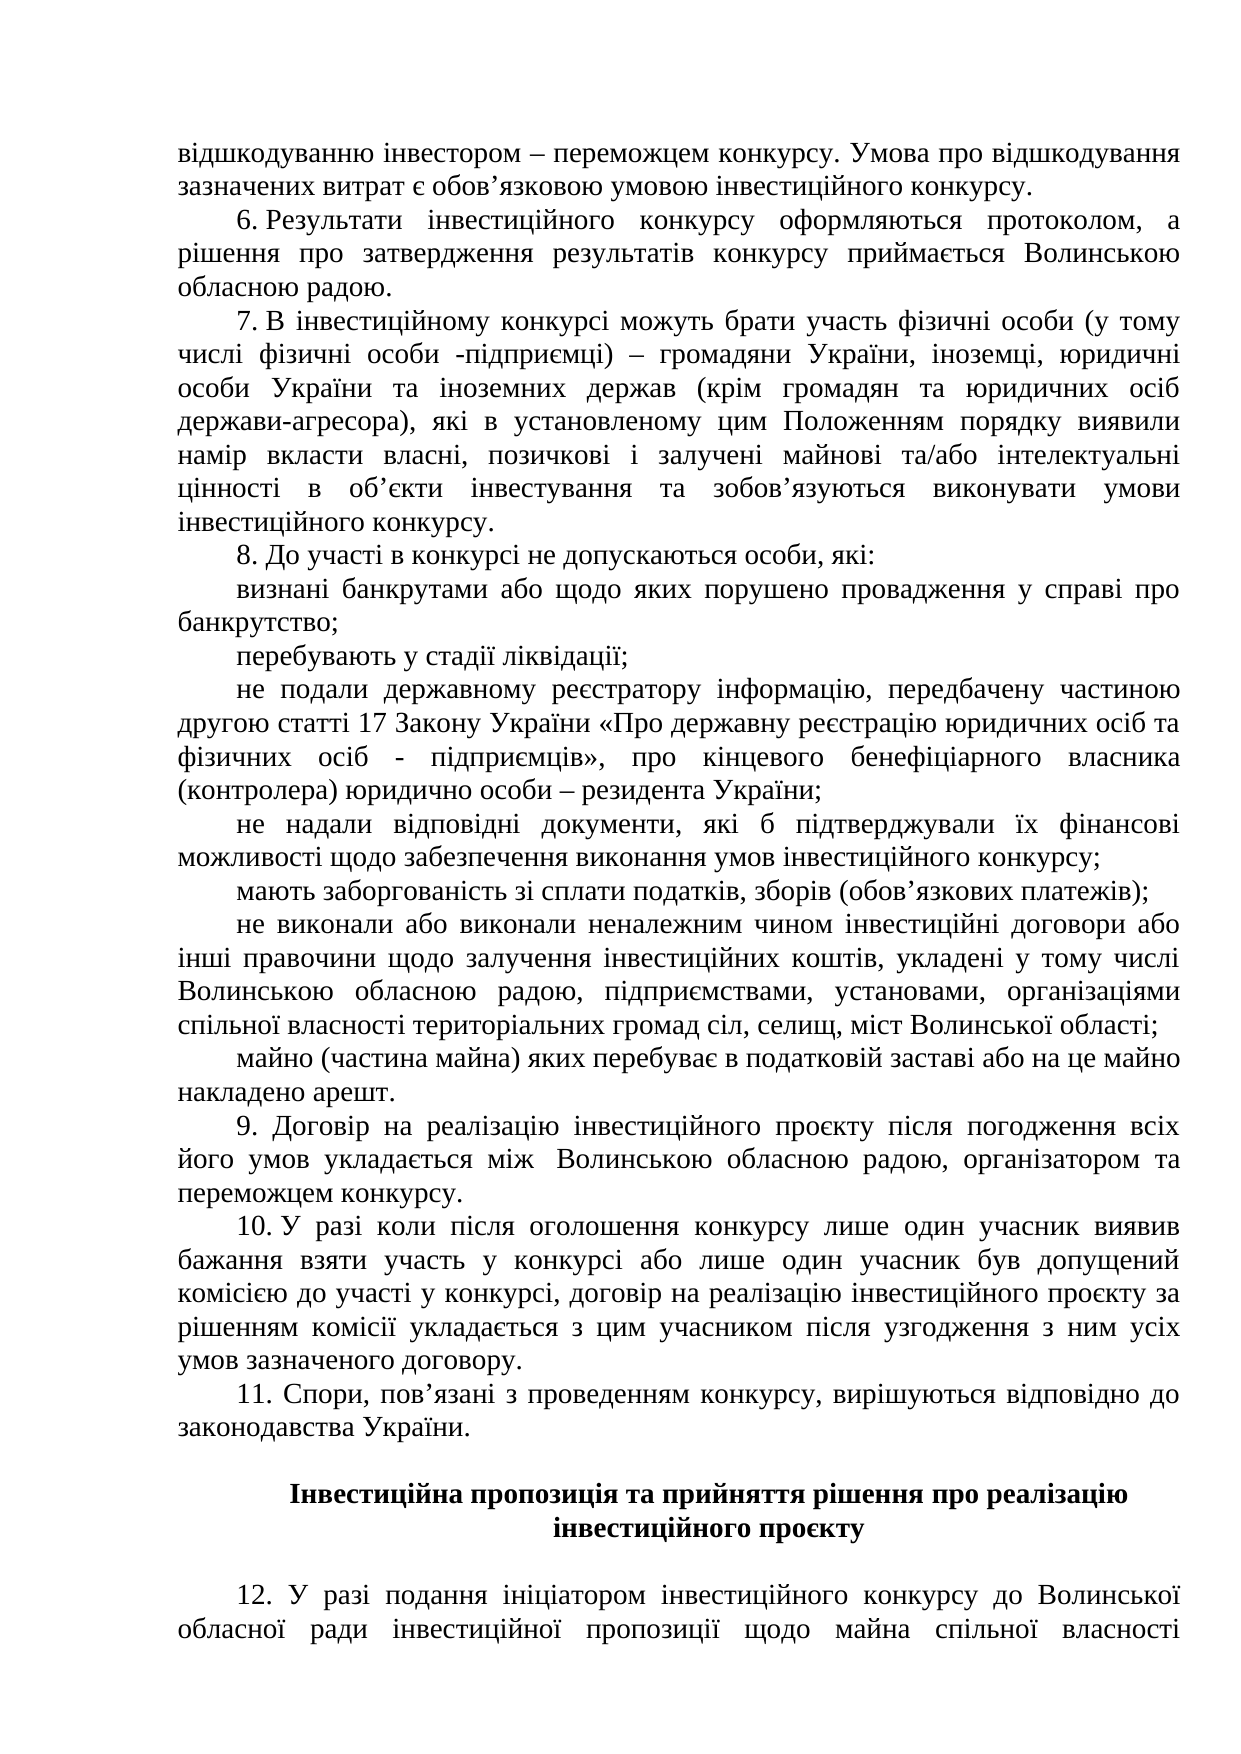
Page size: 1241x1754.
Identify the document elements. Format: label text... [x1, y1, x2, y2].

text мають заборгованість зі сплати податків, зборів (обов’язкових платежів); [177, 873, 1181, 906]
text не виконали або виконали неналежним чином інвестиційні договори або інші правочини щодо залучення інвестиційних коштів, укладені у тому числі Волинською обласною радою, підприємствами, установами, організаціями спільної власності територіальних громад сіл, селищ, міст Волинської області; [177, 906, 1181, 1041]
text не подали державному реєстратору інформацію, передбачену частиною другою статті 17 Закону України «Про державну реєстрацію юридичних осіб та фізичних осіб - підприємців», про кінцевого бенефіціарного власника (контролера) юридично особи – резидента України; [177, 672, 1181, 806]
text перебувають у стадії ліквідації; [177, 638, 1181, 672]
text 6. Результати інвестиційного конкурсу оформляються протоколом, а рішення про затвердження результатів конкурсу приймається Волинською обласною радою. [177, 202, 1181, 303]
text не надали відповідні документи, які б підтверджували їх фінансові можливості щодо забезпечення виконання умов інвестиційного конкурсу; [177, 806, 1181, 873]
text визнані банкрутами або щодо яких порушено провадження у справі про банкрутство; [177, 571, 1181, 638]
text 11. Спори, пов’язані з проведенням конкурсу, вирішуються відповідно до законодавства України. [177, 1376, 1181, 1443]
text майно (частина майна) яких перебуває в податковій заставі або на це майно накладено арешт. [177, 1041, 1181, 1108]
text Інвестиційна пропозиція та прийняття рішення про реалізацію інвестиційного проєкту [236, 1477, 1181, 1544]
text 10. У разі коли після оголошення конкурсу лише один учасник виявив бажання взяти участь у конкурсі або лише один учасник був допущений комісією до участі у конкурсі, договір на реалізацію інвестиційного проєкту за рішенням комісії укладається з цим учасником після узгодження з ним усіх умов зазначеного договору. [177, 1208, 1181, 1376]
text 9. Договір на реалізацію інвестиційного проєкту після погодження всіх його умов укладається між Волинською обласною радою, організатором та переможцем конкурсу. [177, 1108, 1181, 1208]
text 7. В інвестиційному конкурсі можуть брати участь фізичні особи (у тому числі фізичні особи -підприємці) – громадяни України, іноземці, юридичні особи України та іноземних держав (крім громадян та юридичних осіб держави-агресора), які в установленому цим Положенням порядку виявили намір вкласти власні, позичкові і залучені майнові та/або інтелектуальні цінності в об’єкти інвестування та зобов’язуються виконувати умови інвестиційного конкурсу. [177, 303, 1181, 537]
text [177, 135, 1181, 202]
text 8. До участі в конкурсі не допускаються особи, які: [177, 537, 1181, 571]
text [177, 1577, 1181, 1644]
